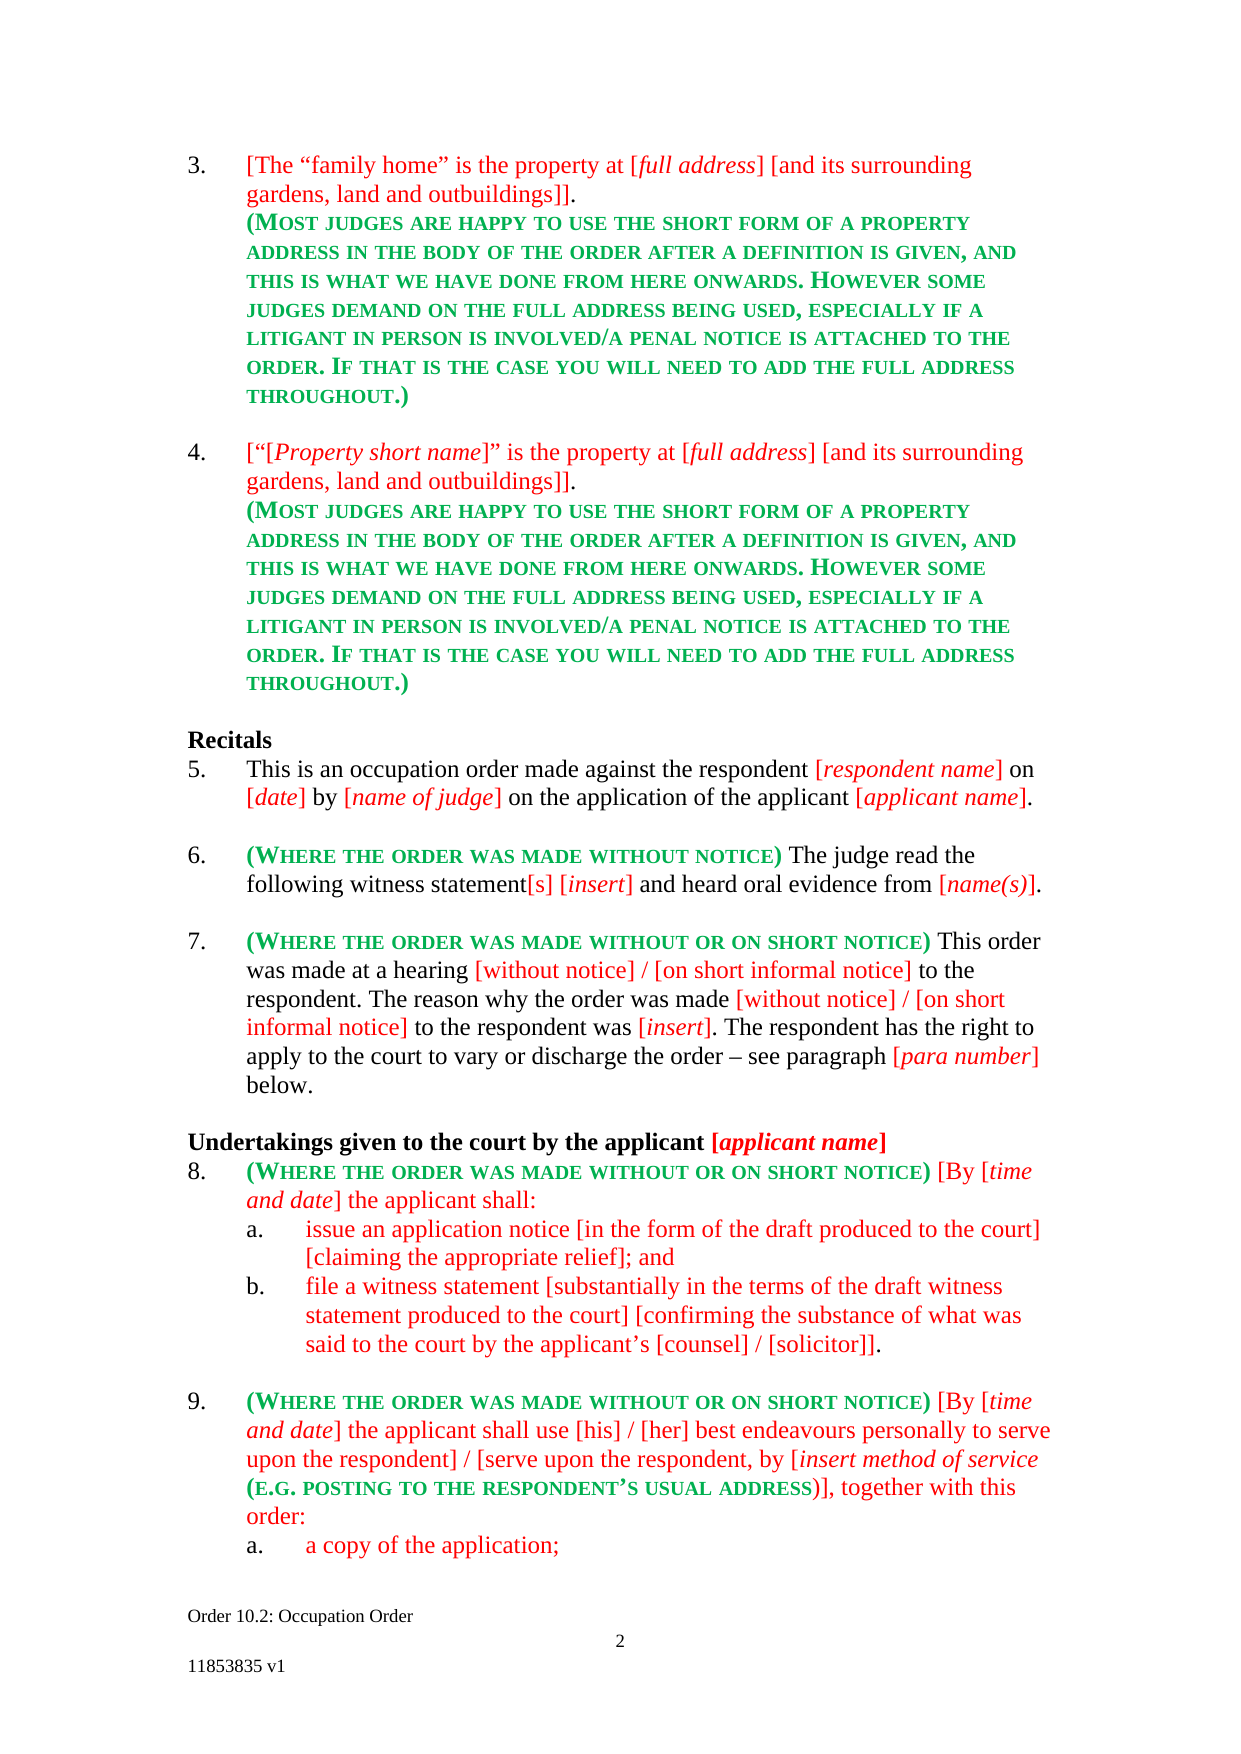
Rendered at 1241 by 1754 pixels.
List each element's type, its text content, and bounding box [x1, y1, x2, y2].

list [The “family home” is the property at [full address] [and its surrounding gardens, land and outbuildings]]. [187, 150, 1053, 207]
text Recitals [187, 725, 1053, 754]
text (Most judges are happy to use the short form of a property address in the body of the order after a definition is given, and this is what we have done from here onwards. However some judges demand on the full address being used, especially if a litigant in person is involved/a penal notice is attached to the order. If that is the case you will need to add the full address throughout.) [246, 207, 1053, 409]
list (Where the order was made without notice) The judge read the following witness statement[s] [insert] and heard oral evidence from [name(s)]. [187, 840, 1053, 897]
text Undertakings given to the court by the applicant [applicant name] [187, 1127, 1053, 1156]
list (Where the order was made without or on short notice) This order was made at a hearing [without notice] / [on short informal notice] to the respondent. The reason why the order was made [without notice] / [on short informal notice] to the respondent was [insert]. The respondent has the right to apply to the court to vary or discharge the order – see paragraph [para number] below. [187, 926, 1053, 1099]
list a copy of the application; [246, 1530, 1053, 1559]
list [“[Property short name]” is the property at [full address] [and its surrounding gardens, land and outbuildings]]. [187, 437, 1053, 495]
list issue an application notice [in the form of the draft produced to the court] [claiming the appropriate relief]; and [246, 1214, 1053, 1271]
list file a witness statement [substantially in the terms of the draft witness statement produced to the court] [confirming the substance of what was said to the court by the applicant’s [counsel] / [solicitor]]. [246, 1271, 1053, 1357]
text (Most judges are happy to use the short form of a property address in the body of the order after a definition is given, and this is what we have done from here onwards. However some judges demand on the full address being used, especially if a litigant in person is involved/a penal notice is attached to the order. If that is the case you will need to add the full address throughout.) [246, 495, 1053, 696]
list This is an occupation order made against the respondent [respondent name] on [date] by [name of judge] on the application of the applicant [applicant name]. [187, 754, 1053, 811]
list (Where the order was made without or on short notice) [By [time and date] the applicant shall use [his] / [her] best endeavours personally to serve upon the respondent] / [serve upon the respondent, by [insert method of service (e.g. posting to the respondent’s usual address)], together with this order: [187, 1386, 1053, 1530]
list (Where the order was made without or on short notice) [By [time and date] the applicant shall: [187, 1156, 1053, 1214]
